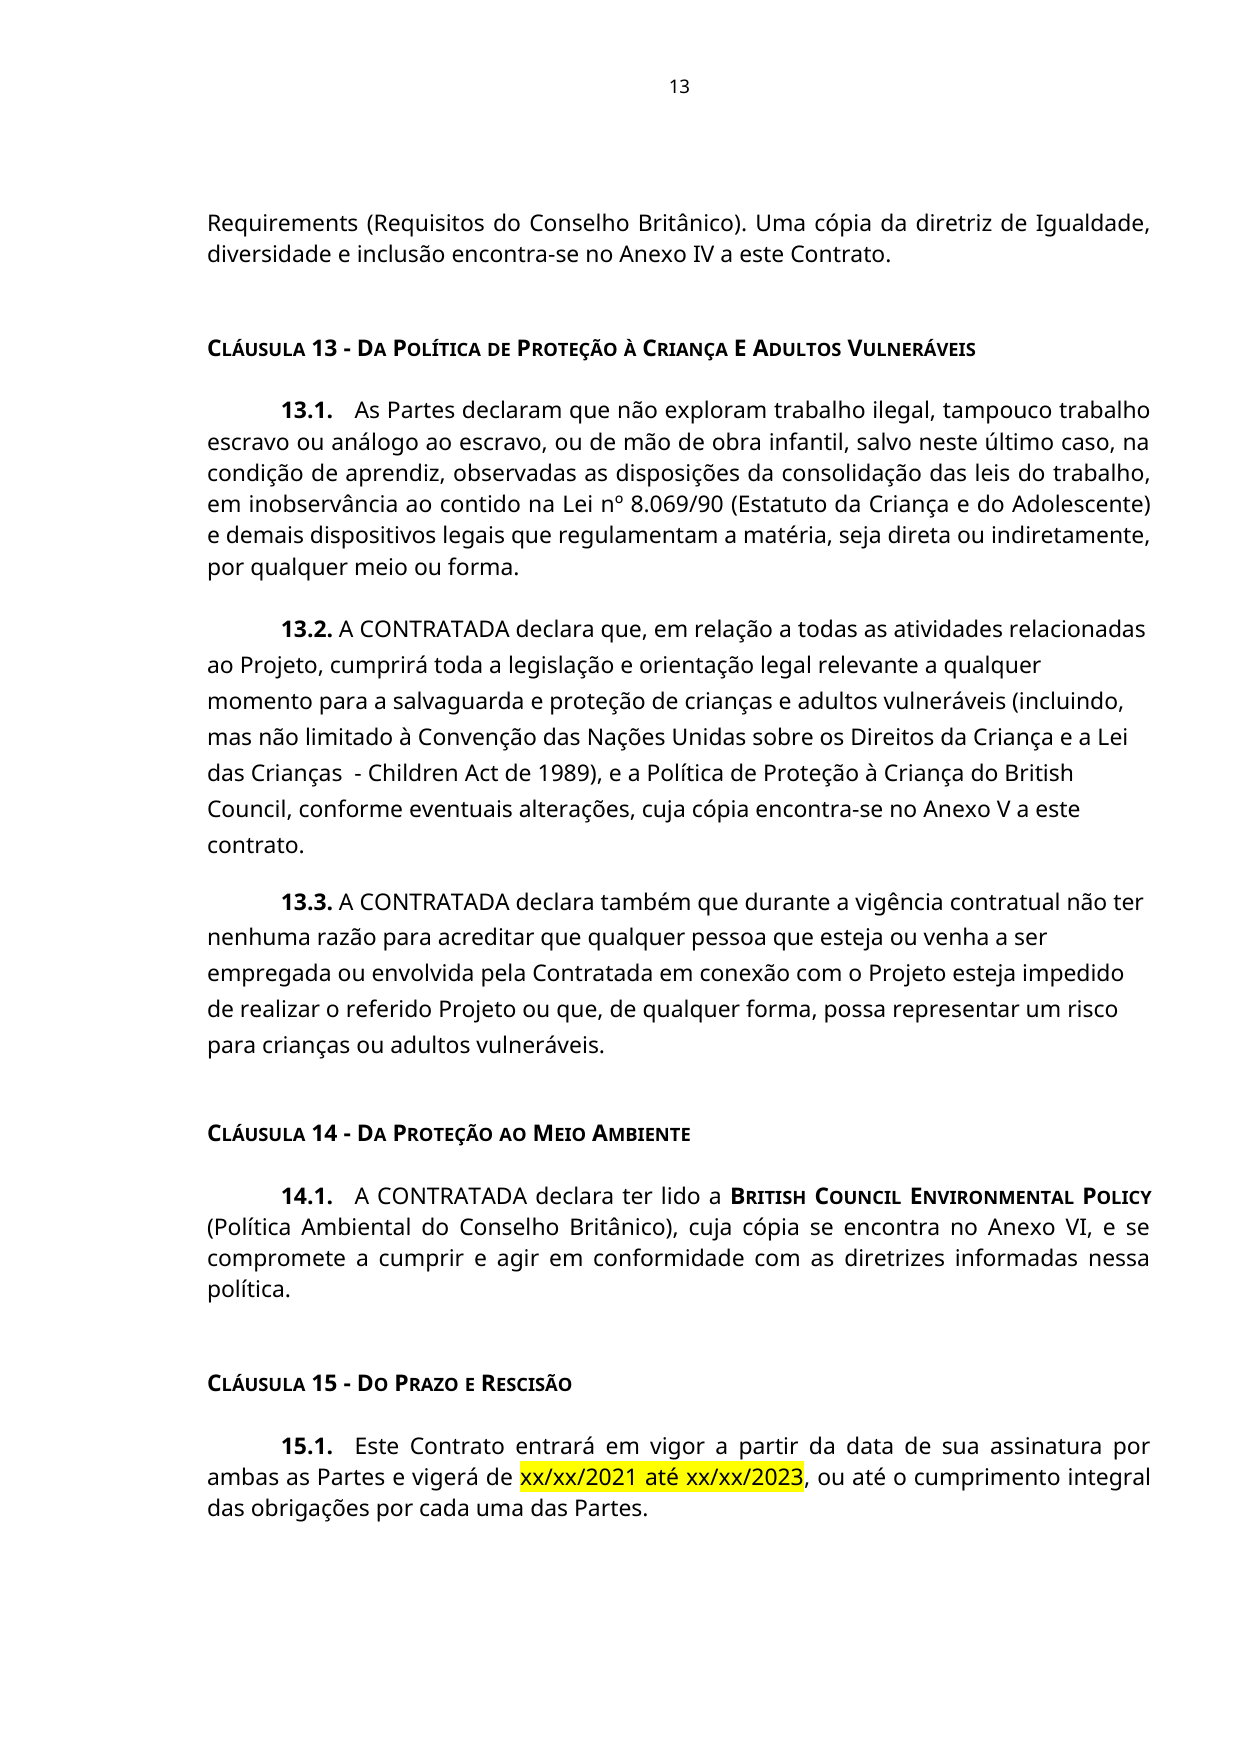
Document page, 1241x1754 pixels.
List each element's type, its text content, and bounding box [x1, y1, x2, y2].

text Cláusula 15 - Do Prazo e Rescisão [207, 1367, 1152, 1398]
text Cláusula 14 - Da Proteção ao Meio Ambiente [207, 1117, 1152, 1148]
text Cláusula 13 - Da Política de Proteção à Criança E Adultos Vulneráveis [207, 332, 1152, 363]
text 13.1. As Partes declaram que não exploram trabalho ilegal, tampouco trabalho escravo ou análogo ao escravo, ou de mão de obra infantil, salvo neste último caso, na condição de aprendiz, observadas as disposições da consolidação das leis do trabalho, em inobservância ao contido na Lei nº 8.069/90 (Estatuto da Criança e do Adolescente) e demais dispositivos legais que regulamentam a matéria, seja direta ou indiretamente, por qualquer meio ou forma. [207, 394, 1152, 582]
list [207, 207, 1152, 269]
text 13.2. A CONTRATADA declara que, em relação a todas as atividades relacionadas ao Projeto, cumprirá toda a legislação e orientação legal relevante a qualquer momento para a salvaguarda e proteção de crianças e adultos vulneráveis (incluindo, mas não limitado à Convenção das Nações Unidas sobre os Direitos da Criança e a Lei das Crianças - Children Act de 1989), e a Política de Proteção à Criança do British Council, conforme eventuais alterações, cuja cópia encontra-se no Anexo V a este contrato. [207, 613, 1152, 860]
text 13.3. A CONTRATADA declara também que durante a vigência contratual não ter nenhuma razão para acreditar que qualquer pessoa que esteja ou venha a ser empregada ou envolvida pela Contratada em conexão com o Projeto esteja impedido de realizar o referido Projeto ou que, de qualquer forma, possa representar um risco para crianças ou adultos vulneráveis. [207, 885, 1152, 1060]
text 15.1. Este Contrato entrará em vigor a partir da data de sua assinatura por ambas as Partes e vigerá de xx/xx/2021 até xx/xx/2023, ou até o cumprimento integral das obrigações por cada uma das Partes. [207, 1430, 1152, 1523]
text 14.1. A CONTRATADA declara ter lido a British Council Environmental Policy (Política Ambiental do Conselho Britânico), cuja cópia se encontra no Anexo VI, e se compromete a cumprir e agir em conformidade com as diretrizes informadas nessa política. [207, 1180, 1152, 1305]
